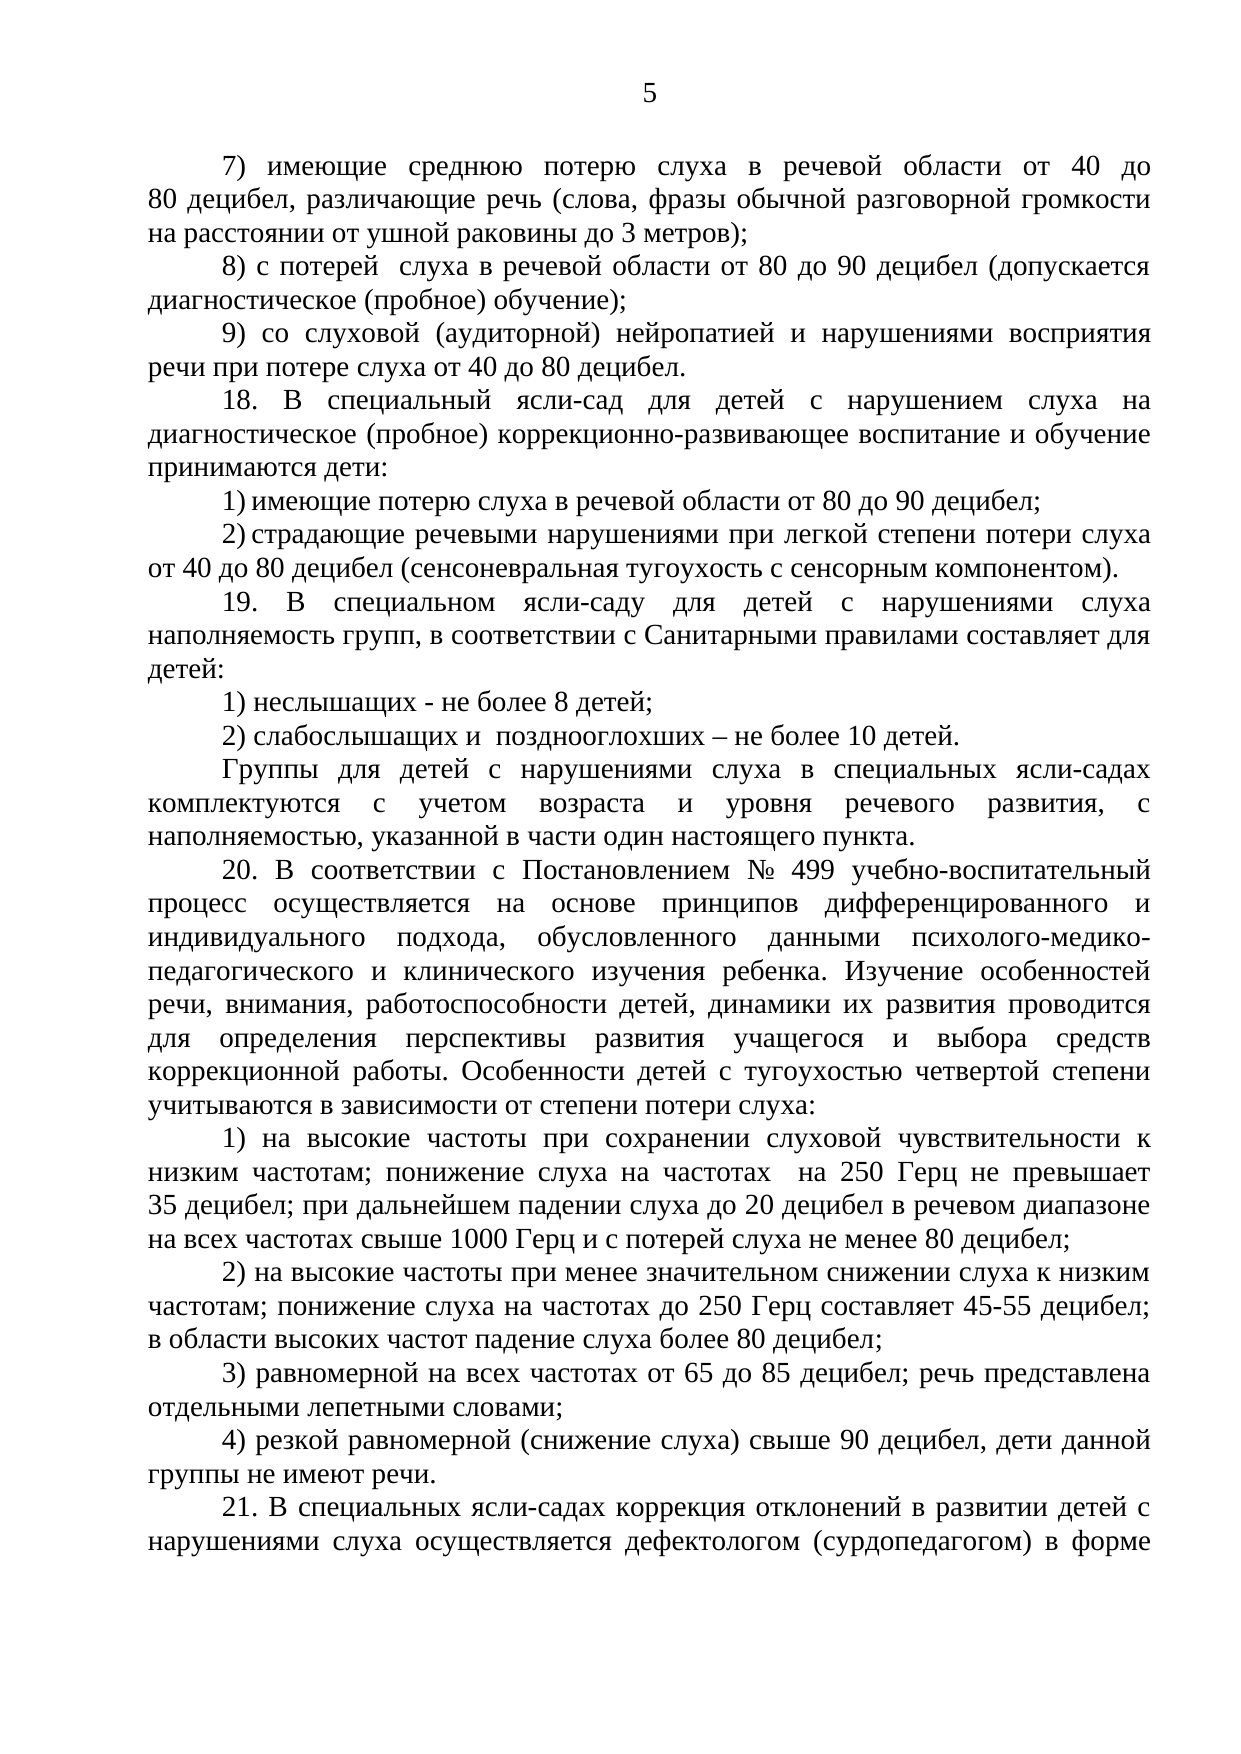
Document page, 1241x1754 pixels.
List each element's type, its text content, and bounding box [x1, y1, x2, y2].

text 7) имеющие среднюю потерю слуха в речевой области от 40 до 80 децибел, различающие речь (слова, фразы обычной разговорной громкости на расстоянии от ушной раковины до 3 метров); [148, 148, 1152, 248]
text 19. В специальном ясли-саду для детей с нарушениями слуха наполняемость групп, в соответствии с Санитарными правилами составляет для детей: [148, 584, 1152, 684]
text 20. В соответствии с Постановлением № 499 учебно-воспитательный процесс осуществляется на основе принципов дифференцированного и индивидуального подхода, обусловленного данными психолого-медико-педагогического и клинического изучения ребенка. Изучение особенностей речи, внимания, работоспособности детей, динамики их развития проводится для определения перспективы развития учащегося и выбора средств коррекционной работы. Особенности детей с тугоухостью четвертой степени учитываются в зависимости от степени потери слуха: [148, 852, 1152, 1120]
text 1) на высокие частоты при сохранении слуховой чувствительности к низким частотам; понижение слуха на частотах на 250 Герц не превышает 35 децибел; при дальнейшем падении слуха до 20 децибел в речевом диапазоне на всех частотах свыше 1000 Герц и с потерей слуха не менее 80 децибел; [148, 1120, 1152, 1254]
text 1) неслышащих - не более 8 детей; [148, 684, 1152, 718]
list страдающие речевыми нарушениями при легкой степени потери слуха от 40 до 80 децибел (сенсоневральная тугоухость с сенсорным компонентом). [148, 517, 1152, 584]
text 18. В специальный ясли-сад для детей с нарушением слуха на диагностическое (пробное) коррекционно-развивающее воспитание и обучение принимаются дети: [148, 382, 1152, 483]
text 3) равномерной на всех частотах от 65 до 85 децибел; речь представлена отдельными лепетными словами; [148, 1355, 1152, 1422]
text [148, 1489, 1152, 1556]
text 9) со слуховой (аудиторной) нейропатией и нарушениями восприятия речи при потере слуха от 40 до 80 децибел. [148, 315, 1152, 382]
text 2) слабослышащих и позднооглохших – не более 10 детей. [148, 718, 1152, 751]
text 8) с потерей слуха в речевой области от 80 до 90 децибел (допускается диагностическое (пробное) обучение); [148, 248, 1152, 315]
text Группы для детей с нарушениями слуха в специальных ясли-садах комплектуются с учетом возраста и уровня речевого развития, с наполняемостью, указанной в части один настоящего пункта. [148, 751, 1152, 852]
list имеющие потерю слуха в речевой области от 80 до 90 децибел; [148, 483, 1152, 517]
text 2) на высокие частоты при менее значительном снижении слуха к низким частотам; понижение слуха на частотах до 250 Герц составляет 45-55 децибел; в области высоких частот падение слуха более 80 децибел; [148, 1254, 1152, 1355]
text 4) резкой равномерной (снижение слуха) свыше 90 децибел, дети данной группы не имеют речи. [148, 1422, 1152, 1489]
